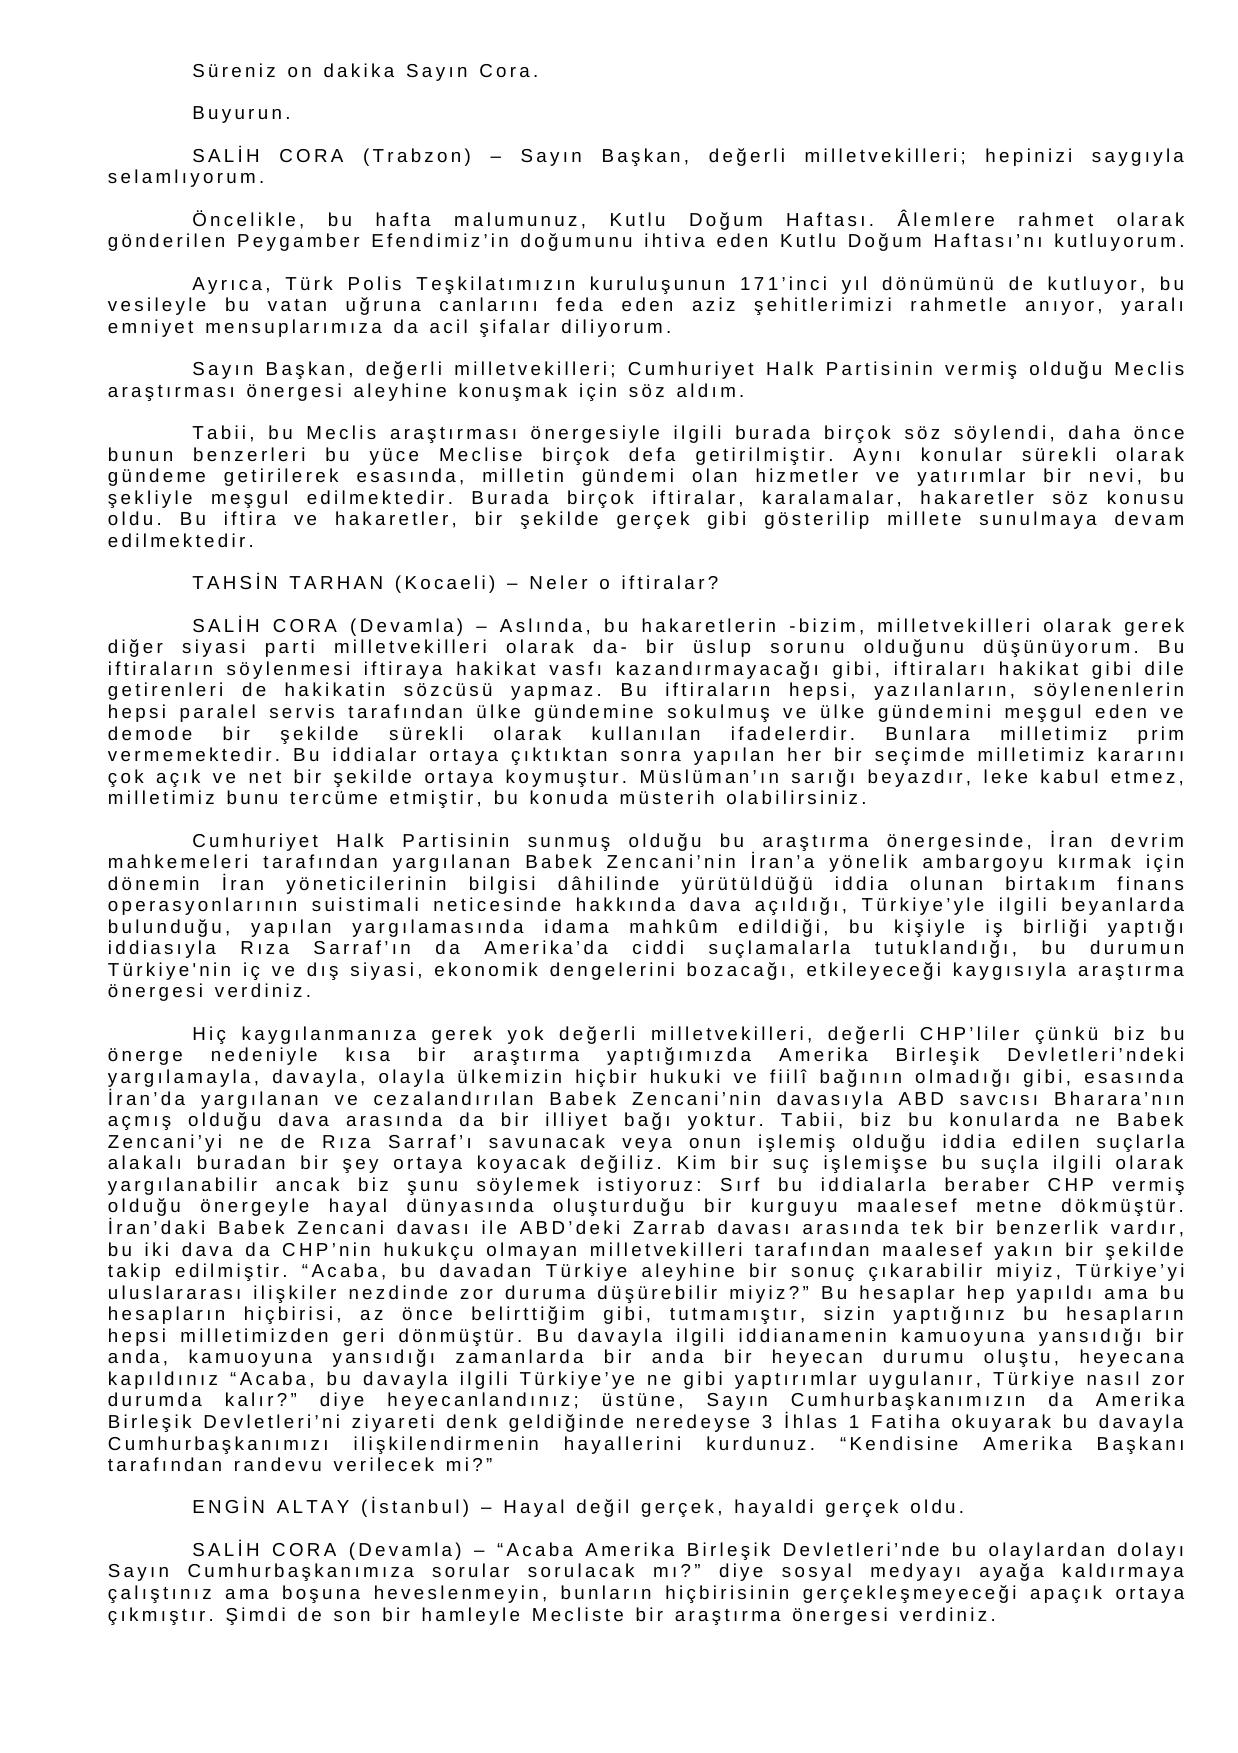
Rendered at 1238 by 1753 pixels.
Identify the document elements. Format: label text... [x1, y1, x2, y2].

text SALİH CORA (Trabzon) – Sayın Başkan, değerli milletvekilleri; hepinizi saygıyla selamlıyorum. [108, 144, 1186, 188]
text Cumhuriyet Halk Partisinin sunmuş olduğu bu araştırma önergesinde, İran devrim mahkemeleri tarafından yargılanan Babek Zencani’nin İran’a yönelik ambargoyu kırmak için dönemin İran yöneticilerinin bilgisi dâhilinde yürütüldüğü iddia olunan birtakım finans operasyonlarının suistimali neticesinde hakkında dava açıldığı, Türkiye’yle ilgili beyanlarda bulunduğu, yapılan yargılamasında idama mahkûm edildiği, bu kişiyle iş birliği yaptığı iddiasıyla Rıza Sarraf’ın da Amerika’da ciddi suçlamalarla tutuklandığı, bu durumun Türkiye'nin iç ve dış siyasi, ekonomik dengelerini bozacağı, etkileyeceği kaygısıyla araştırma önergesi verdiniz. [108, 829, 1186, 1002]
text ENGİN ALTAY (İstanbul) – Hayal değil gerçek, hayaldi gerçek oldu. [108, 1496, 1186, 1518]
text TAHSİN TARHAN (Kocaeli) – Neler o iftiralar? [108, 572, 1186, 594]
text Sayın Başkan, değerli milletvekilleri; Cumhuriyet Halk Partisinin vermiş olduğu Meclis araştırması önergesi aleyhine konuşmak için söz aldım. [108, 358, 1186, 401]
text SALİH CORA (Devamla) – “Acaba Amerika Birleşik Devletleri’nde bu olaylardan dolayı Sayın Cumhurbaşkanımıza sorular sorulacak mı?” diye sosyal medyayı ayağa kaldırmaya çalıştınız ama boşuna heveslenmeyin, bunların hiçbirisinin gerçekleşmeyeceği apaçık ortaya çıkmıştır. Şimdi de son bir hamleyle Mecliste bir araştırma önergesi verdiniz. [108, 1539, 1186, 1625]
text Tabii, bu Meclis araştırması önergesiyle ilgili burada birçok söz söylendi, daha önce bunun benzerleri bu yüce Meclise birçok defa getirilmiştir. Aynı konular sürekli olarak gündeme getirilerek esasında, milletin gündemi olan hizmetler ve yatırımlar bir nevi, bu şekliyle meşgul edilmektedir. Burada birçok iftiralar, karalamalar, hakaretler söz konusu oldu. Bu iftira ve hakaretler, bir şekilde gerçek gibi gösterilip millete sunulmaya devam edilmektedir. [108, 422, 1186, 551]
text Ayrıca, Türk Polis Teşkilatımızın kuruluşunun 171’inci yıl dönümünü de kutluyor, bu vesileyle bu vatan uğruna canlarını feda eden aziz şehitlerimizi rahmetle anıyor, yaralı emniyet mensuplarımıza da acil şifalar diliyorum. [108, 272, 1186, 337]
text Hiç kaygılanmanıza gerek yok değerli milletvekilleri, değerli CHP’liler çünkü biz bu önerge nedeniyle kısa bir araştırma yaptığımızda Amerika Birleşik Devletleri’ndeki yargılamayla, davayla, olayla ülkemizin hiçbir hukuki ve fiilî bağının olmadığı gibi, esasında İran’da yargılanan ve cezalandırılan Babek Zencani’nin davasıyla ABD savcısı Bharara’nın açmış olduğu dava arasında da bir illiyet bağı yoktur. Tabii, biz bu konularda ne Babek Zencani’yi ne de Rıza Sarraf’ı savunacak veya onun işlemiş olduğu iddia edilen suçlarla alakalı buradan bir şey ortaya koyacak değiliz. Kim bir suç işlemişse bu suçla ilgili olarak yargılanabilir ancak biz şunu söylemek istiyoruz: Sırf bu iddialarla beraber CHP vermiş olduğu önergeyle hayal dünyasında oluşturduğu bir kurguyu maalesef metne dökmüştür. İran’daki Babek Zencani davası ile ABD’deki Zarrab davası arasında tek bir benzerlik vardır, bu iki dava da CHP’nin hukukçu olmayan milletvekilleri tarafından maalesef yakın bir şekilde takip edilmiştir. “Acaba, bu davadan Türkiye aleyhine bir sonuç çıkarabilir miyiz, Türkiye’yi uluslararası ilişkiler nezdinde zor duruma düşürebilir miyiz?” Bu hesaplar hep yapıldı ama bu hesapların hiçbirisi, az önce belirttiğim gibi, tutmamıştır, sizin yaptığınız bu hesapların hepsi milletimizden geri dönmüştür. Bu davayla ilgili iddianamenin kamuoyuna yansıdığı bir anda, kamuoyuna yansıdığı zamanlarda bir anda bir heyecan durumu oluştu, heyecana kapıldınız “Acaba, bu davayla ilgili Türkiye’ye ne gibi yaptırımlar uygulanır, Türkiye nasıl zor durumda kalır?” diye heyecanlandınız; üstüne, Sayın Cumhurbaşkanımızın da Amerika Birleşik Devletleri’ni ziyareti denk geldiğinde neredeyse 3 İhlas 1 Fatiha okuyarak bu davayla Cumhurbaşkanımızı ilişkilendirmenin hayallerini kurdunuz. “Kendisine Amerika Başkanı tarafından randevu verilecek mi?” [108, 1023, 1186, 1476]
text Süreniz on dakika Sayın Cora. [108, 60, 1186, 81]
text SALİH CORA (Devamla) – Aslında, bu hakaretlerin -bizim, milletvekilleri olarak gerek diğer siyasi parti milletvekilleri olarak da- bir üslup sorunu olduğunu düşünüyorum. Bu iftiraların söylenmesi iftiraya hakikat vasfı kazandırmayacağı gibi, iftiraları hakikat gibi dile getirenleri de hakikatin sözcüsü yapmaz. Bu iftiraların hepsi, yazılanların, söylenenlerin hepsi paralel servis tarafından ülke gündemine sokulmuş ve ülke gündemini meşgul eden ve demode bir şekilde sürekli olarak kullanılan ifadelerdir. Bunlara milletimiz prim vermemektedir. Bu iddialar ortaya çıktıktan sonra yapılan her bir seçimde milletimiz kararını çok açık ve net bir şekilde ortaya koymuştur. Müslüman’ın sarığı beyazdır, leke kabul etmez, milletimiz bunu tercüme etmiştir, bu konuda müsterih olabilirsiniz. [108, 614, 1186, 808]
text Öncelikle, bu hafta malumunuz, Kutlu Doğum Haftası. Âlemlere rahmet olarak gönderilen Peygamber Efendimiz’in doğumunu ihtiva eden Kutlu Doğum Haftası’nı kutluyorum. [108, 208, 1186, 252]
text Buyurun. [108, 102, 1186, 124]
